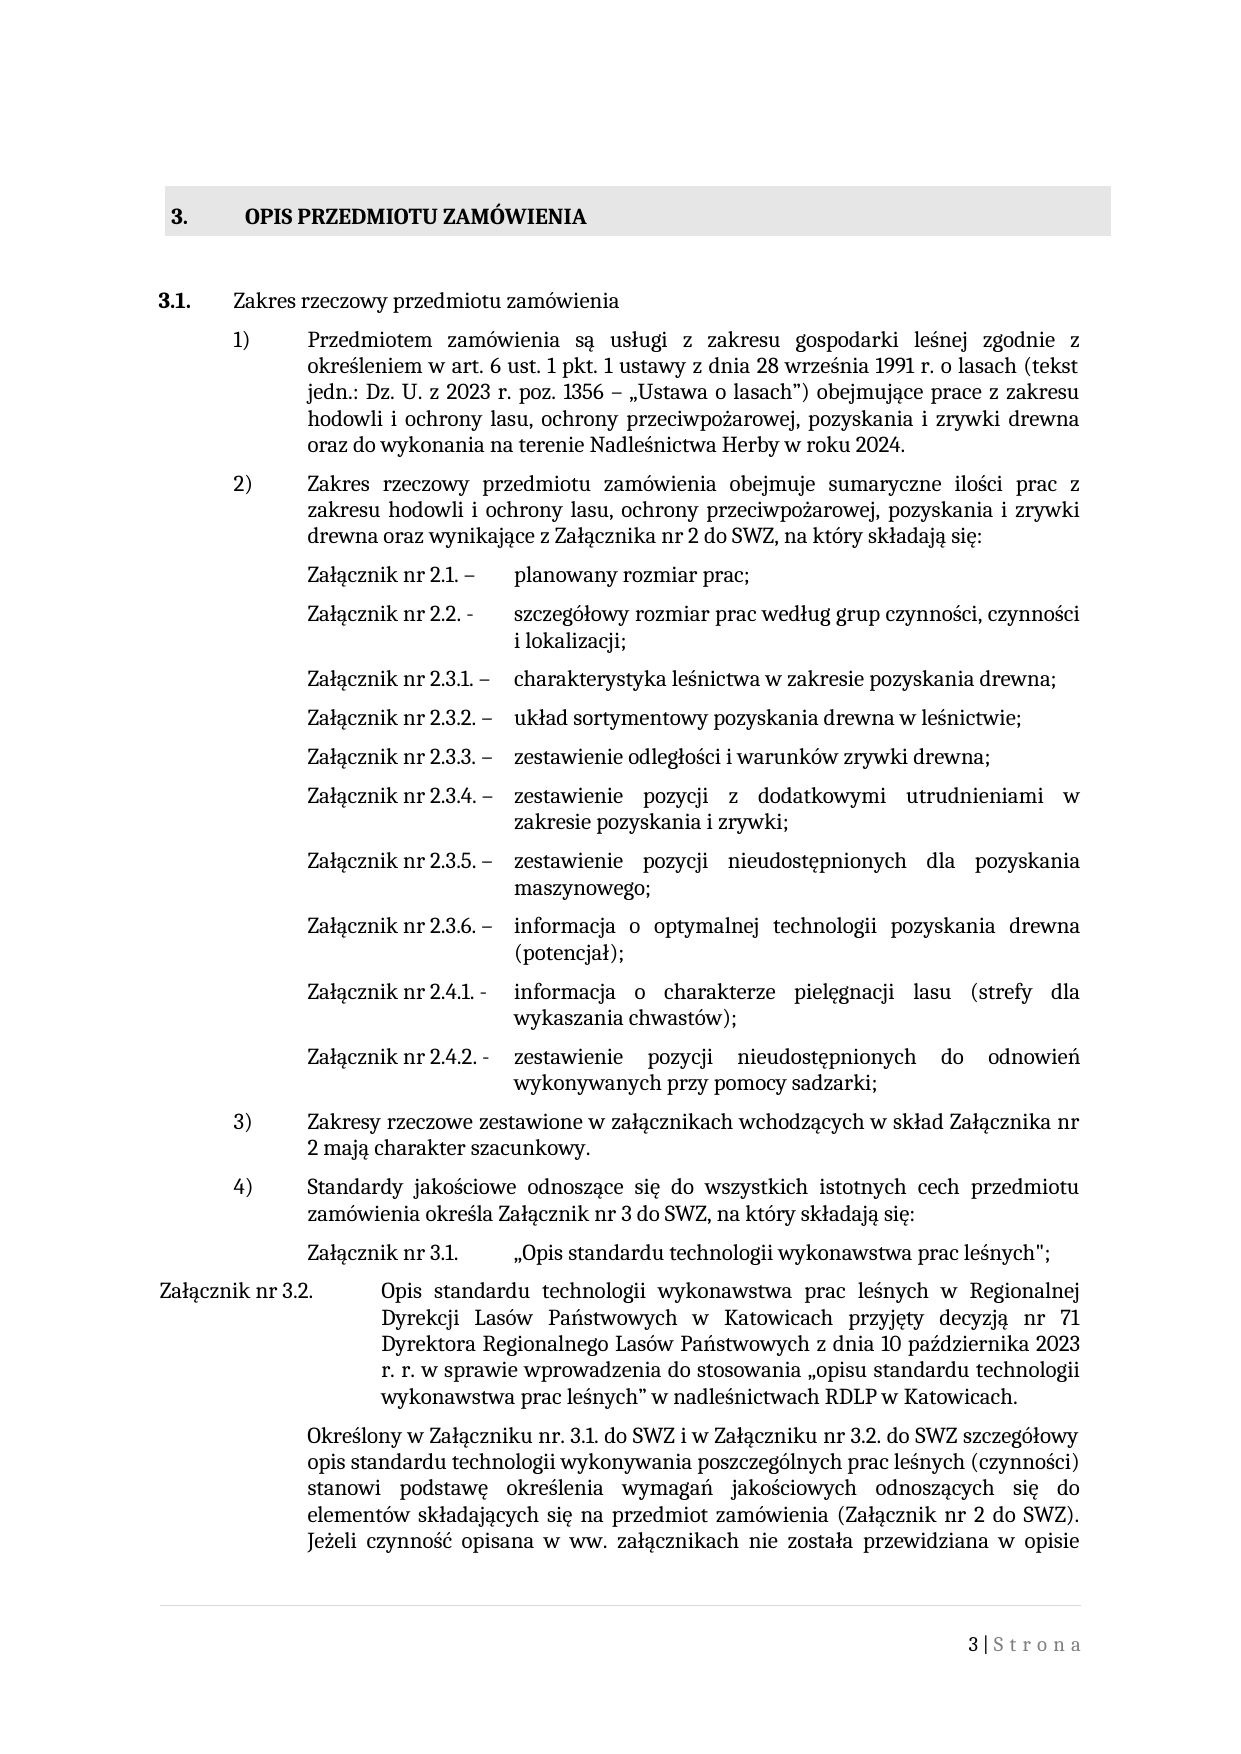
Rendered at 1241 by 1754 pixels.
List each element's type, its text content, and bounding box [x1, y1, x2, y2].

list Zakres rzeczowy przedmiotu zamówienia [158, 287, 1081, 314]
text Załącznik nr 2.3.5. – zestawienie pozycji nieudostępnionych dla pozyskania maszynowego; [307, 848, 1081, 901]
text 1) Przedmiotem zamówienia są usługi z zakresu gospodarki leśnej zgodnie z określeniem w art. 6 ust. 1 pkt. 1 ustawy z dnia 28 września 1991 r. o lasach (tekst jedn.: Dz. U. z 2023 r. poz. 1356 – „Ustawa o lasach”) obejmujące prace z zakresu hodowli i ochrony lasu, ochrony przeciwpożarowej, pozyskania i zrywki drewna oraz do wykonania na terenie Nadleśnictwa Herby w roku 2024. [233, 326, 1081, 458]
text Załącznik nr 2.4.1. - informacja o charakterze pielęgnacji lasu (strefy dla wykaszania chwastów); [307, 978, 1081, 1031]
text Załącznik nr 2.3.2. – układ sortymentowy pozyskania drewna w leśnictwie; [307, 705, 1081, 731]
text Załącznik nr 2.3.4. – zestawienie pozycji z dodatkowymi utrudnieniami w zakresie pozyskania i zrywki; [307, 783, 1081, 836]
text Załącznik nr 2.3.3. – zestawienie odległości i warunków zrywki drewna; [307, 744, 1081, 770]
text Załącznik nr 3.1. „Opis standardu technologii wykonawstwa prac leśnych"; [307, 1239, 1081, 1266]
text Załącznik nr 2.2. - szczegółowy rozmiar prac według grup czynności, czynności i lokalizacji; [307, 601, 1081, 654]
text Załącznik nr 2.1. – planowany rozmiar prac; [307, 562, 1081, 588]
text 3) Zakresy rzeczowe zestawione w załącznikach wchodzących w skład Załącznika nr 2 mają charakter szacunkowy. [233, 1109, 1081, 1162]
text Załącznik nr 2.4.2. - zestawienie pozycji nieudostępnionych do odnowień wykonywanych przy pomocy sadzarki; [307, 1044, 1081, 1096]
text Załącznik nr 2.3.1. – charakterystyka leśnictwa w zakresie pozyskania drewna; [307, 666, 1081, 693]
text Załącznik nr 2.3.6. – informacja o optymalnej technologii pozyskania drewna (potencjał); [307, 913, 1081, 966]
text 4) Standardy jakościowe odnoszące się do wszystkich istotnych cech przedmiotu zamówienia określa Załącznik nr 3 do SWZ, na który składają się: [233, 1174, 1081, 1227]
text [307, 1422, 1081, 1554]
text Załącznik nr 3.2. Opis standardu technologii wykonawstwa prac leśnych w Regionalnej Dyrekcji Lasów Państwowych w Katowicach przyjęty decyzją nr 71 Dyrektora Regionalnego Lasów Państwowych z dnia 10 października 2023 r. r. w sprawie wprowadzenia do stosowania „opisu standardu technologii wykonawstwa prac leśnych” w nadleśnictwach RDLP w Katowicach. [159, 1278, 1081, 1410]
table_header 3. OPIS PRZEDMIOTU ZAMÓWIENIA [165, 186, 1111, 236]
text 2) Zakres rzeczowy przedmiotu zamówienia obejmuje sumaryczne ilości prac z zakresu hodowli i ochrony lasu, ochrony przeciwpożarowej, pozyskania i zrywki drewna oraz wynikające z Załącznika nr 2 do SWZ, na który składają się: [233, 471, 1081, 550]
